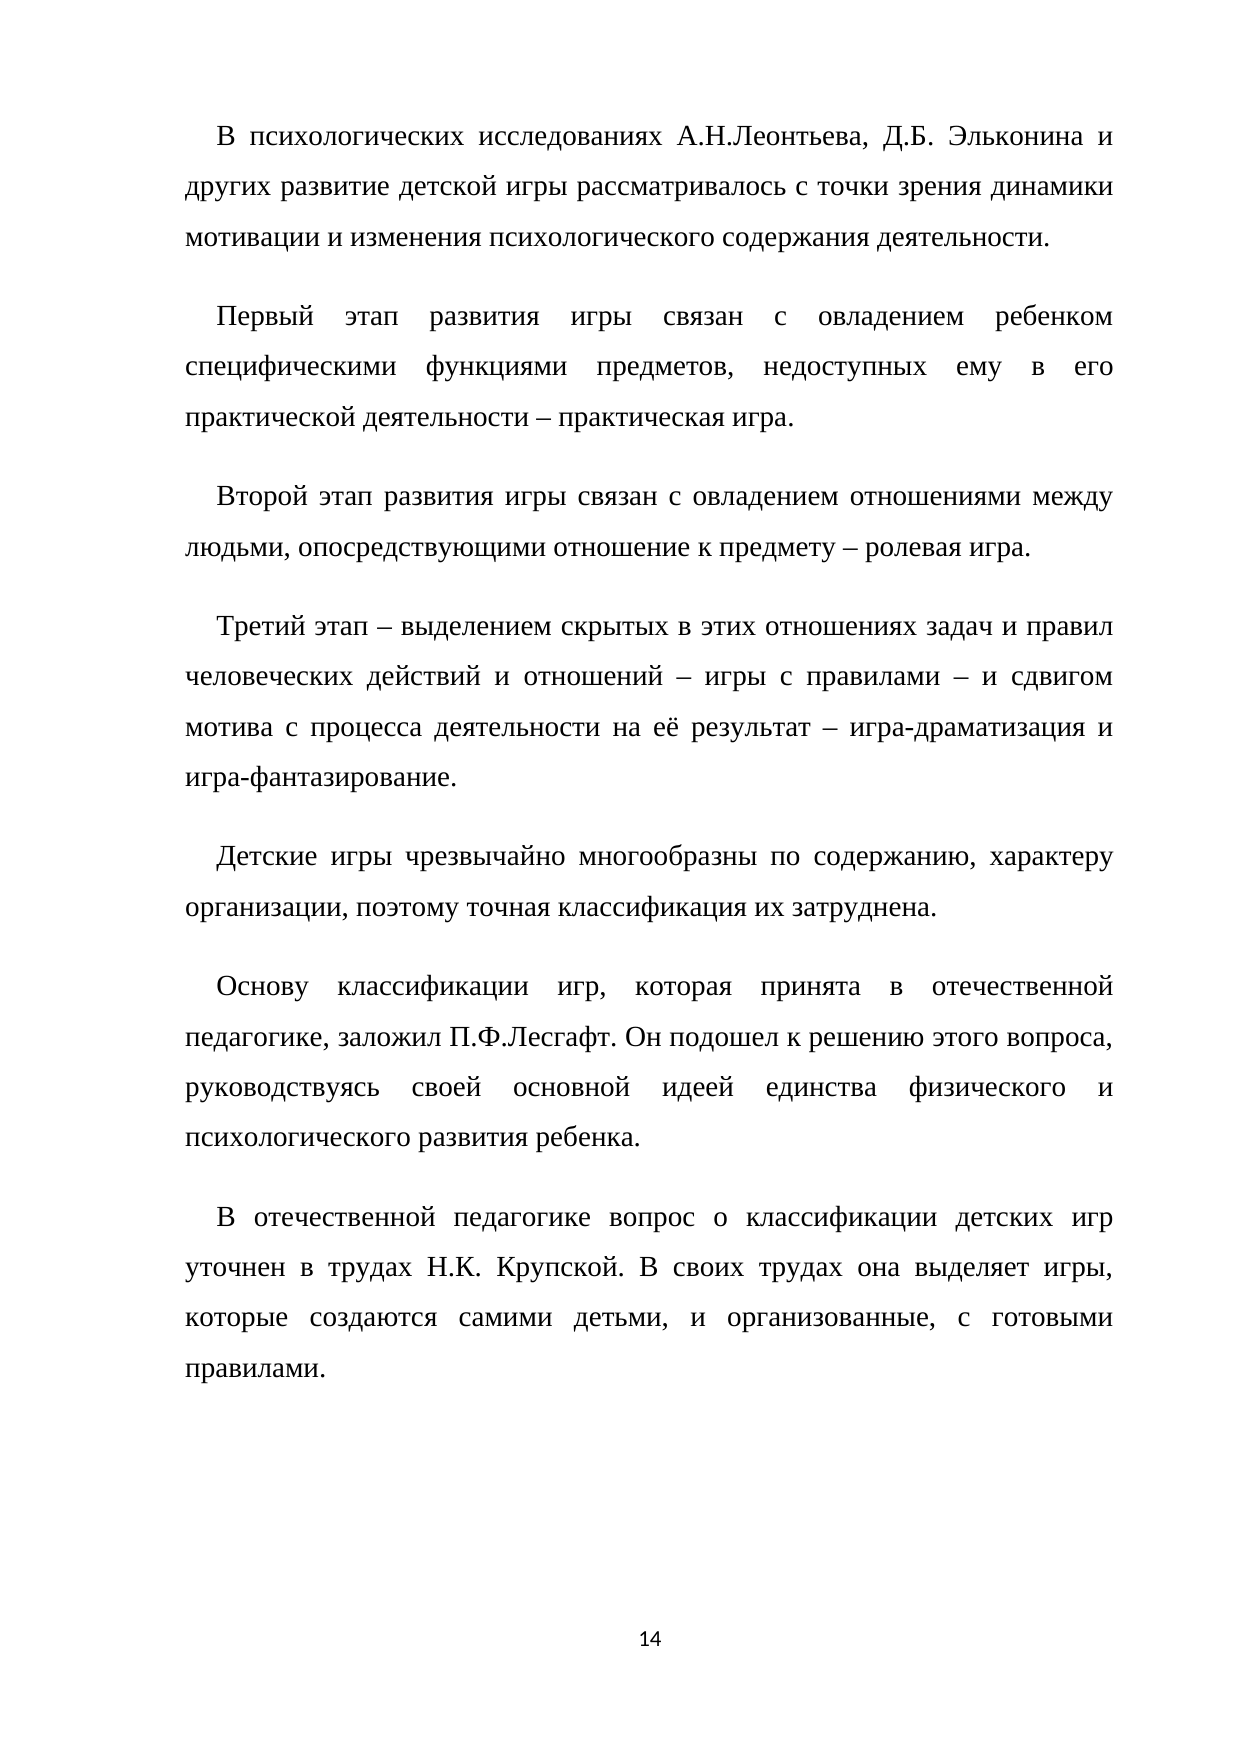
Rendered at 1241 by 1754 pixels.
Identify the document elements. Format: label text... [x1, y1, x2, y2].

text В психологических исследованиях А.Н.Леонтьева, Д.Б. Эльконина и других развитие детской игры рассматривалось с точки зрения динамики мотивации и изменения психологического содержания деятельности. [185, 118, 1114, 252]
text Детские игры чрезвычайно многообразны по содержанию, характеру организации, поэтому точная классификация их затруднена. [185, 838, 1114, 922]
text Основу классификации игр, которая принята в отечественной педагогике, заложил П.Ф.Лесгафт. Он подошел к решению этого вопроса, руководствуясь своей основной идеей единства физического и психологического развития ребенка. [185, 968, 1114, 1153]
text Второй этап развития игры связан с овладением отношениями между людьми, опосредствующими отношение к предмету – ролевая игра. [185, 478, 1114, 562]
text Третий этап – выделением скрытых в этих отношениях задач и правил человеческих действий и отношений – игры с правилами – и сдвигом мотива с процесса деятельности на её результат – игра-драматизация и игра-фантазирование. [185, 608, 1114, 793]
text Первый этап развития игры связан с овладением ребенком специфическими функциями предметов, недоступных ему в его практической деятельности – практическая игра. [185, 298, 1114, 432]
text В отечественной педагогике вопрос о классификации детских игр уточнен в трудах Н.К. Крупской. В своих трудах она выделяет игры, которые создаются самими детьми, и организованные, с готовыми правилами. [185, 1199, 1114, 1383]
